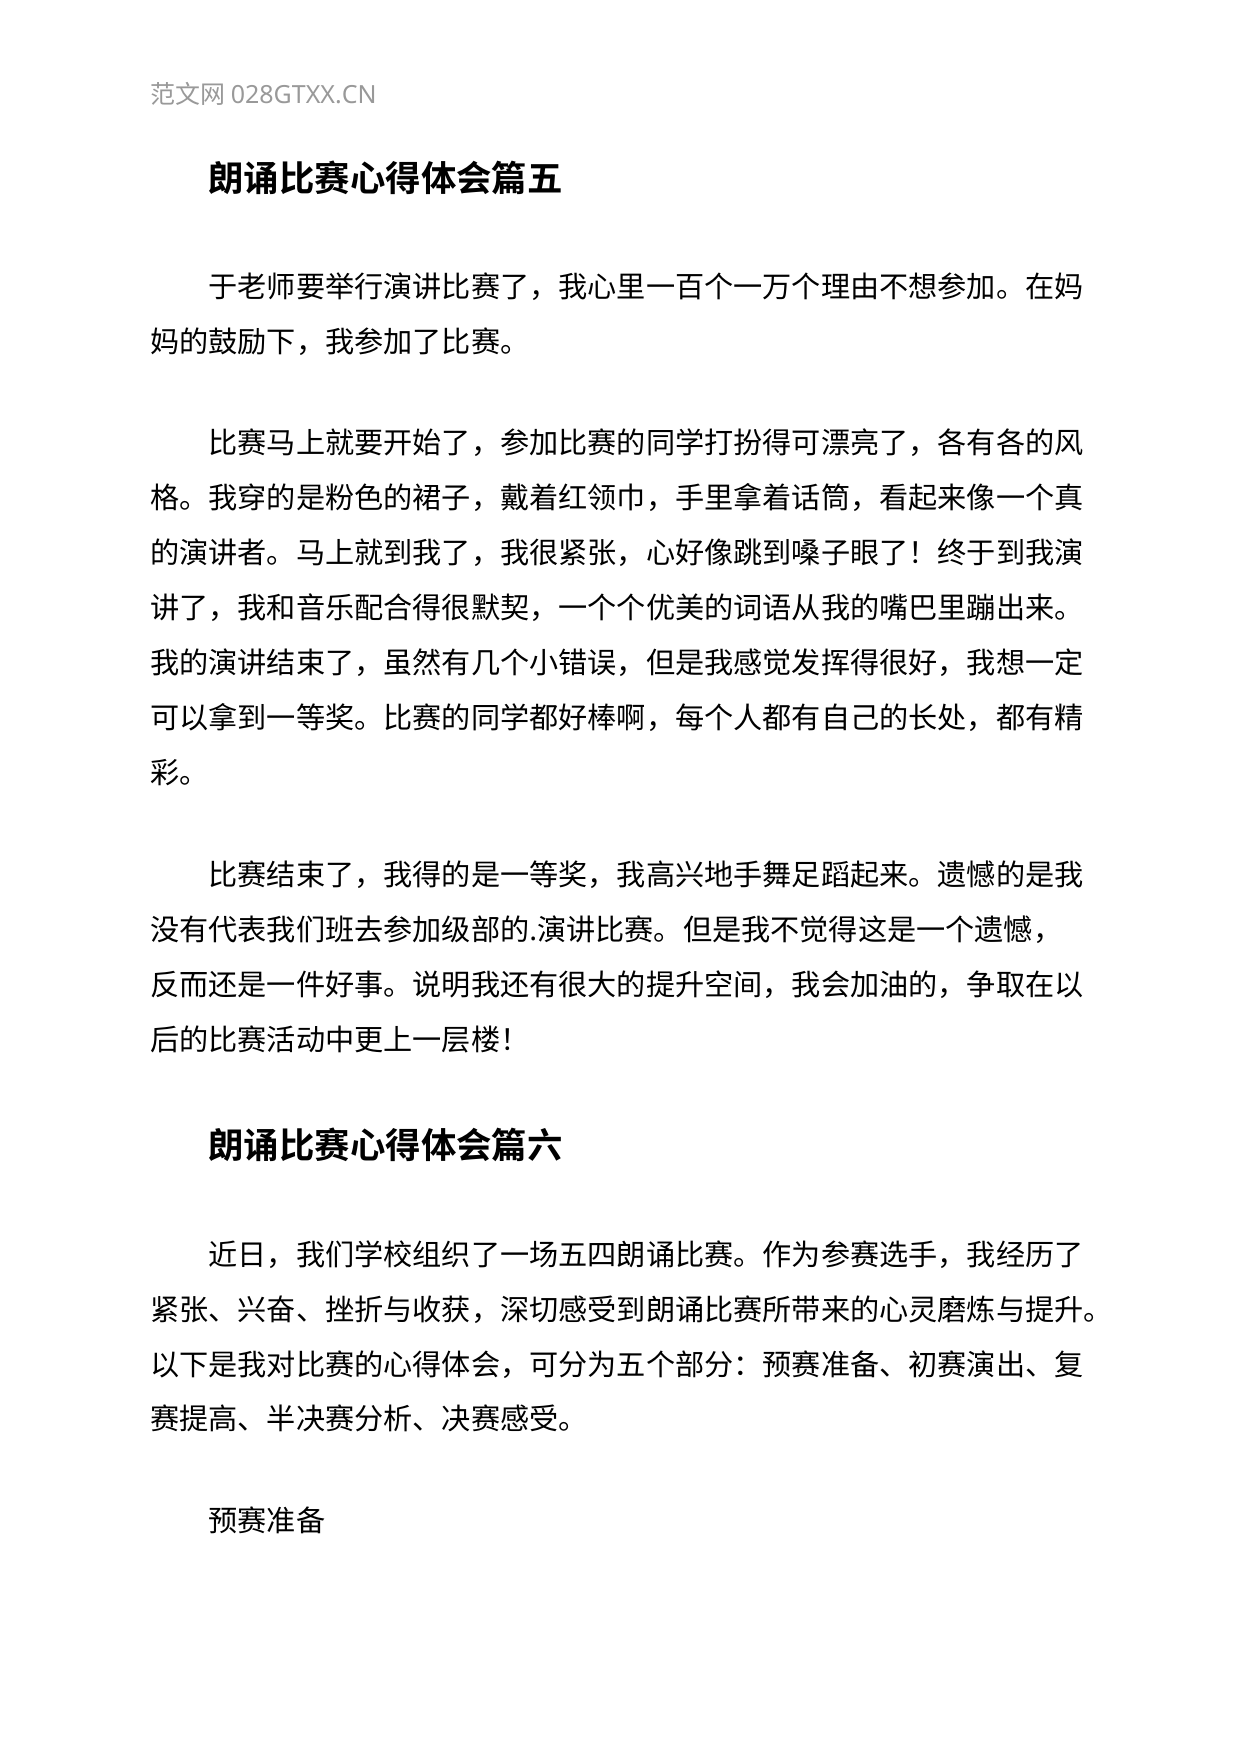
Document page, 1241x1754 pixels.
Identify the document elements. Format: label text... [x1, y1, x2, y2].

text 预赛准备 [150, 1498, 1090, 1540]
text 近日，我们学校组织了一场五四朗诵比赛。作为参赛选手，我经历了紧张、兴奋、挫折与收获，深切感受到朗诵比赛所带来的心灵磨炼与提升。以下是我对比赛的心得体会，可分为五个部分：预赛准备、初赛演出、复赛提高、半决赛分析、决赛感受。 [150, 1231, 1090, 1438]
text 朗诵比赛心得体会篇五 [150, 150, 1090, 201]
text 比赛马上就要开始了，参加比赛的同学打扮得可漂亮了，各有各的风格。我穿的是粉色的裙子，戴着红领巾，手里拿着话筒，看起来像一个真的演讲者。马上就到我了，我很紧张，心好像跳到嗓子眼了！终于到我演讲了，我和音乐配合得很默契，一个个优美的词语从我的嘴巴里蹦出来。我的演讲结束了，虽然有几个小错误，但是我感觉发挥得很好，我想一定可以拿到一等奖。比赛的同学都好棒啊，每个人都有自己的长处，都有精彩。 [150, 420, 1090, 792]
text 朗诵比赛心得体会篇六 [150, 1118, 1090, 1169]
text 于老师要举行演讲比赛了，我心里一百个一万个理由不想参加。在妈妈的鼓励下，我参加了比赛。 [150, 263, 1090, 361]
text 比赛结束了，我得的是一等奖，我高兴地手舞足蹈起来。遗憾的是我没有代表我们班去参加级部的.演讲比赛。但是我不觉得这是一个遗憾，反而还是一件好事。说明我还有很大的提升空间，我会加油的，争取在以后的比赛活动中更上一层楼！ [150, 851, 1090, 1058]
